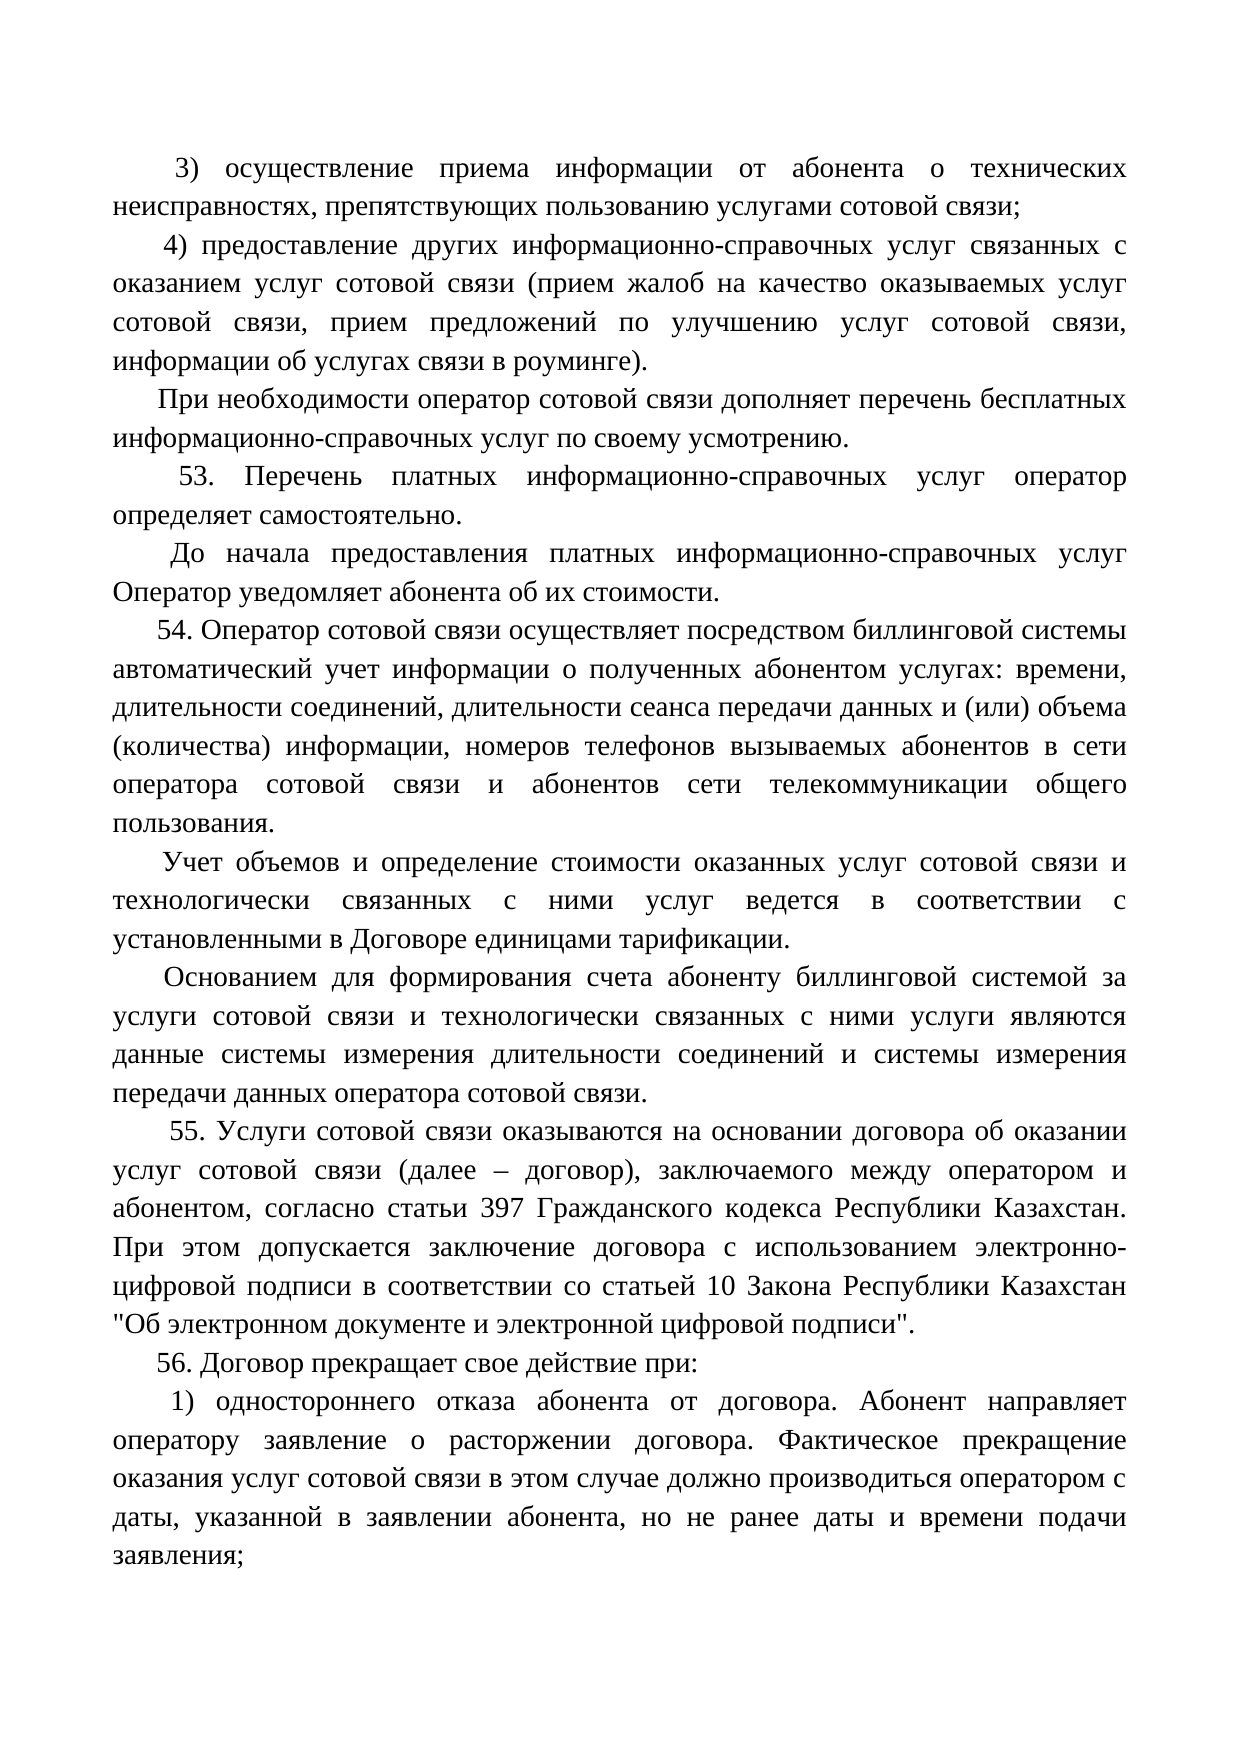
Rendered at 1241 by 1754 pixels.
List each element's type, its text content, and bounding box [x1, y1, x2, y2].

text Основанием для формирования счета абоненту биллинговой системой за услуги сотовой связи и технологически связанных с ними услуги являются данные системы измерения длительности соединений и системы измерения передачи данных оператора сотовой связи. [112, 959, 1128, 1108]
text 53. Перечень платных информационно-справочных услуг оператор определяет самостоятельно. [112, 458, 1128, 530]
text При необходимости оператор сотовой связи дополняет перечень бесплатных информационно-справочных услуг по своему усмотрению. [112, 381, 1128, 453]
text 3) осуществление приема информации от абонента о технических неисправностях, препятствующих пользованию услугами сотовой связи; [112, 150, 1128, 222]
text 56. Договор прекращает свое действие при: [112, 1345, 1128, 1378]
text 55. Услуги сотовой связи оказываются на основании договора об оказании услуг сотовой связи (далее – договор), заключаемого между оператором и абонентом, согласно статьи 397 Гражданского кодекса Республики Казахстан. При этом допускается заключение договора с использованием электронно-цифровой подписи в соответствии со статьей 10 Закона Республики Казахстан "Об электронном документе и электронной цифровой подписи". [112, 1113, 1128, 1340]
text 54. Оператор сотовой связи осуществляет посредством биллинговой системы автоматический учет информации о полученных абонентом услугах: времени, длительности соединений, длительности сеанса передачи данных и (или) объема (количества) информации, номеров телефонов вызываемых абонентов в сети оператора сотовой связи и абонентов сети телекоммуникации общего пользования. [112, 612, 1128, 839]
text До начала предоставления платных информационно-справочных услуг Оператор уведомляет абонента об их стоимости. [112, 535, 1128, 607]
text Учет объемов и определение стоимости оказанных услуг сотовой связи и технологически связанных с ними услуг ведется в соответствии с установленными в Договоре единицами тарификации. [112, 844, 1128, 954]
text 1) одностороннего отказа абонента от договора. Абонент направляет оператору заявление о расторжении договора. Фактическое прекращение оказания услуг сотовой связи в этом случае должно производиться оператором с даты, указанной в заявлении абонента, но не ранее даты и времени подачи заявления; [112, 1383, 1128, 1571]
text 4) предоставление других информационно-справочных услуг связанных с оказанием услуг сотовой связи (прием жалоб на качество оказываемых услуг сотовой связи, прием предложений по улучшению услуг сотовой связи, информации об услугах связи в роуминге). [112, 227, 1128, 376]
